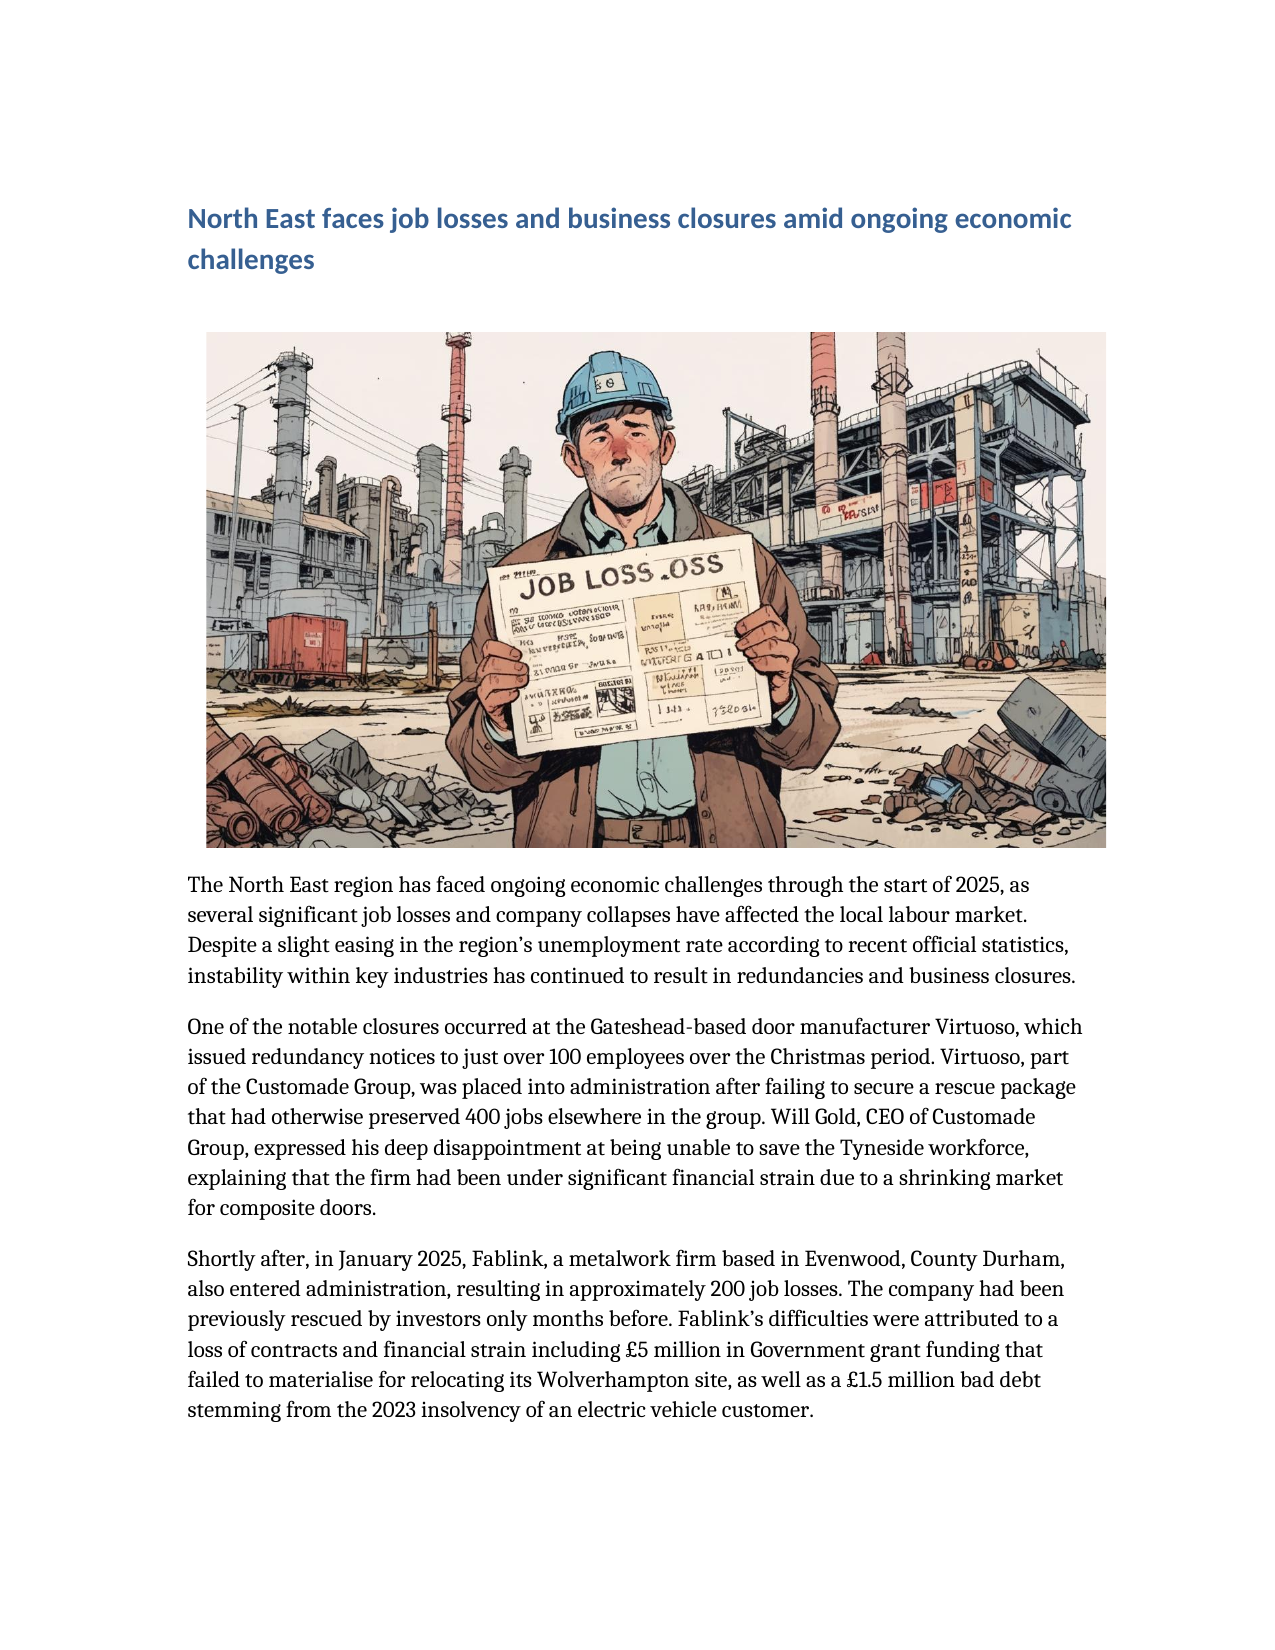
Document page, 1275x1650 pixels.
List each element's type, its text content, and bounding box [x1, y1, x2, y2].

picture [206, 332, 1107, 848]
text One of the notable closures occurred at the Gateshead-based door manufacturer Virtuoso, which issued redundancy notices to just over 100 employees over the Christmas period. Virtuoso, part of the Customade Group, was placed into administration after failing to secure a rescue package that had otherwise preserved 400 jobs elsewhere in the group. Will Gold, CEO of Customade Group, expressed his deep disappointment at being unable to save the Tyneside workforce, explaining that the firm had been under significant financial strain due to a shrinking market for composite doors. [187, 1013, 1087, 1221]
subtitle North East faces job losses and business closures amid ongoing economic challenges [187, 200, 1087, 277]
text Shortly after, in January 2025, Fablink, a metalwork firm based in Evenwood, County Durham, also entered administration, resulting in approximately 200 job losses. The company had been previously rescued by investors only months before. Fablink’s difficulties were attributed to a loss of contracts and financial strain including £5 million in Government grant funding that failed to materialise for relocating its Wolverhampton site, as well as a £1.5 million bad debt stemming from the 2023 insolvency of an electric vehicle customer. [187, 1246, 1087, 1423]
text The North East region has faced ongoing economic challenges through the start of 2025, as several significant job losses and company collapses have affected the local labour market. Despite a slight easing in the region’s unemployment rate according to recent official statistics, instability within key industries has continued to result in redundancies and business closures. [187, 872, 1087, 989]
